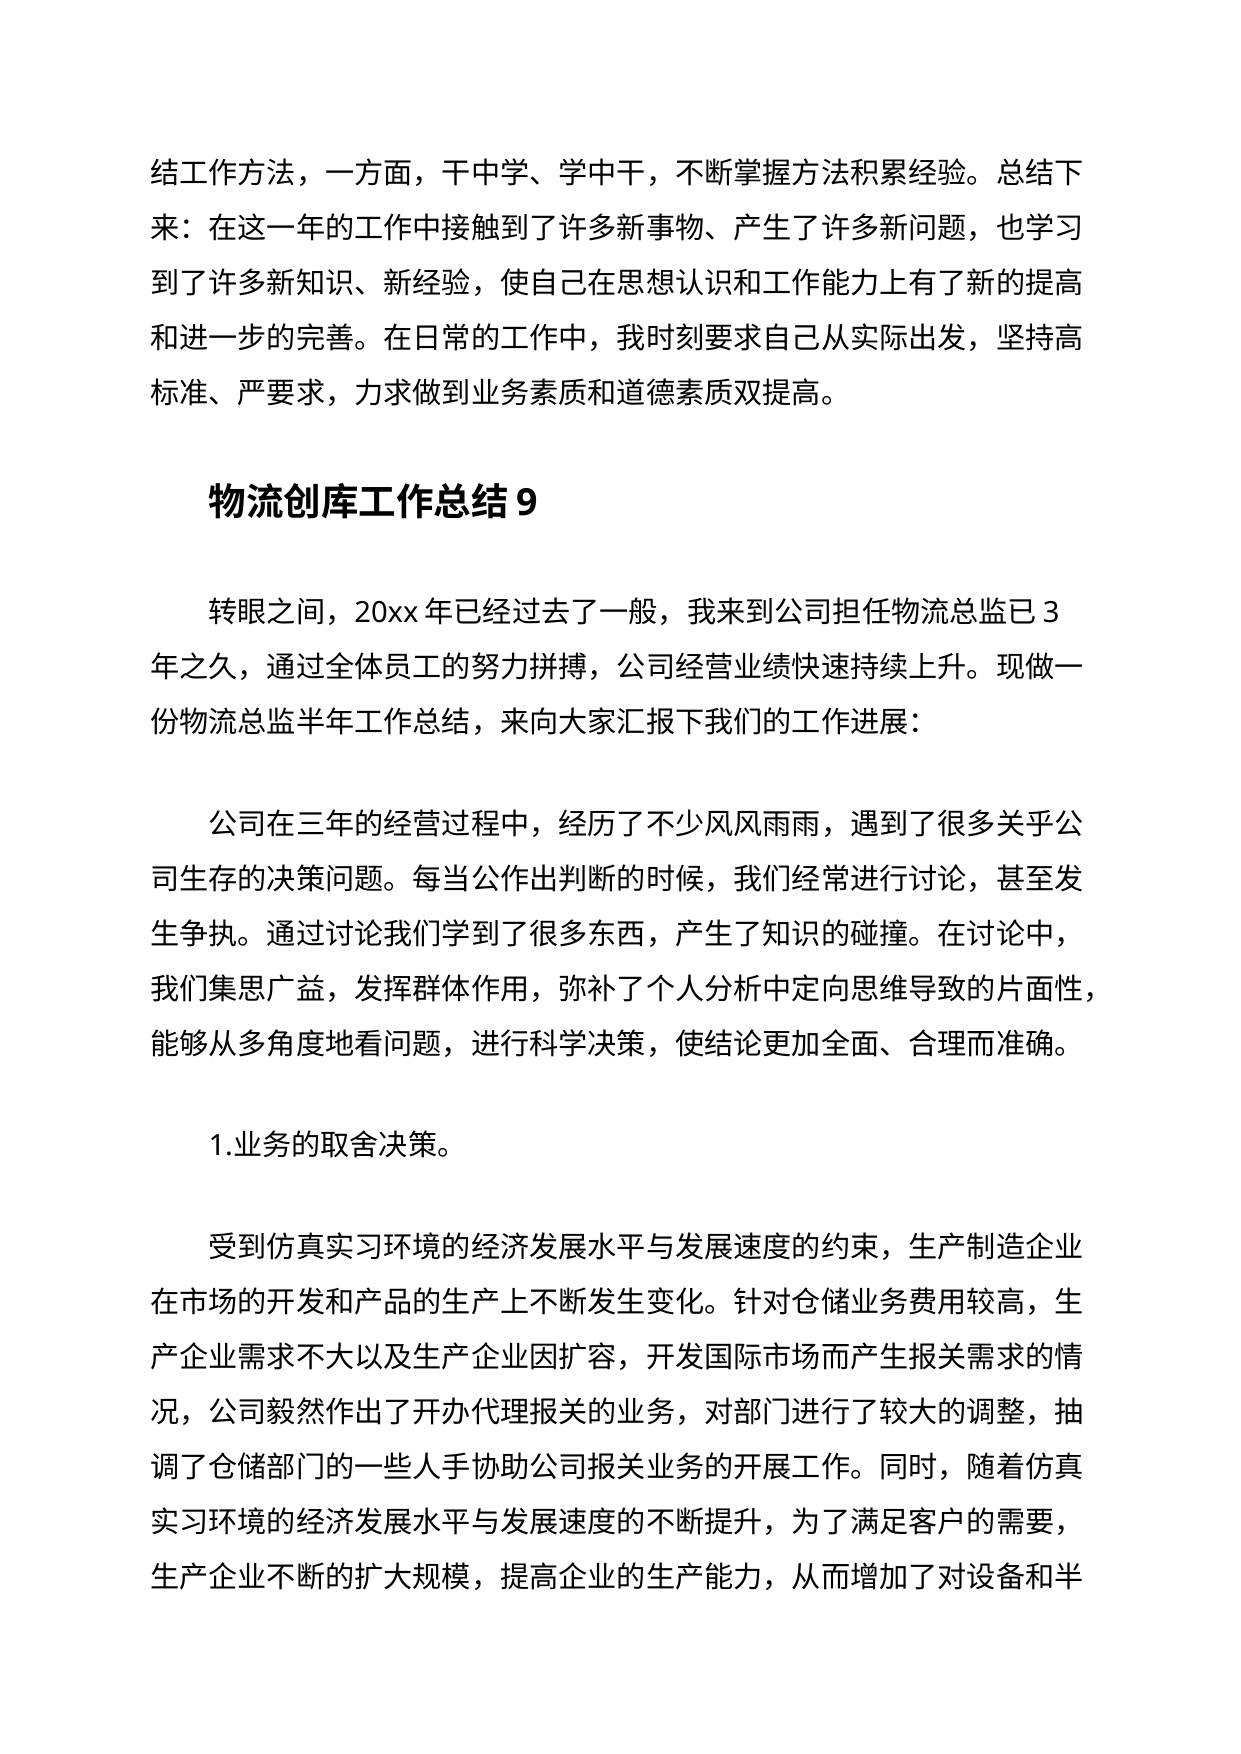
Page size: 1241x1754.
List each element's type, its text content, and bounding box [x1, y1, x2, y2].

text 1.业务的取舍决策。 [150, 1122, 1090, 1164]
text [150, 1224, 1090, 1596]
text 转眼之间，20xx年已经过去了一般，我来到公司担任物流总监已3年之久，通过全体员工的努力拼搏，公司经营业绩快速持续上升。现做一份物流总监半年工作总结，来向大家汇报下我们的工作进展： [150, 589, 1090, 741]
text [150, 150, 1090, 412]
text 公司在三年的经营过程中，经历了不少风风雨雨，遇到了很多关乎公司生存的决策问题。每当公作出判断的时候，我们经常进行讨论，甚至发生争执。通过讨论我们学到了很多东西，产生了知识的碰撞。在讨论中，我们集思广益，发挥群体作用，弥补了个人分析中定向思维导致的片面性，能够从多角度地看问题，进行科学决策，使结论更加全面、合理而准确。 [150, 801, 1090, 1062]
text 物流创库工作总结9 [150, 471, 1090, 526]
